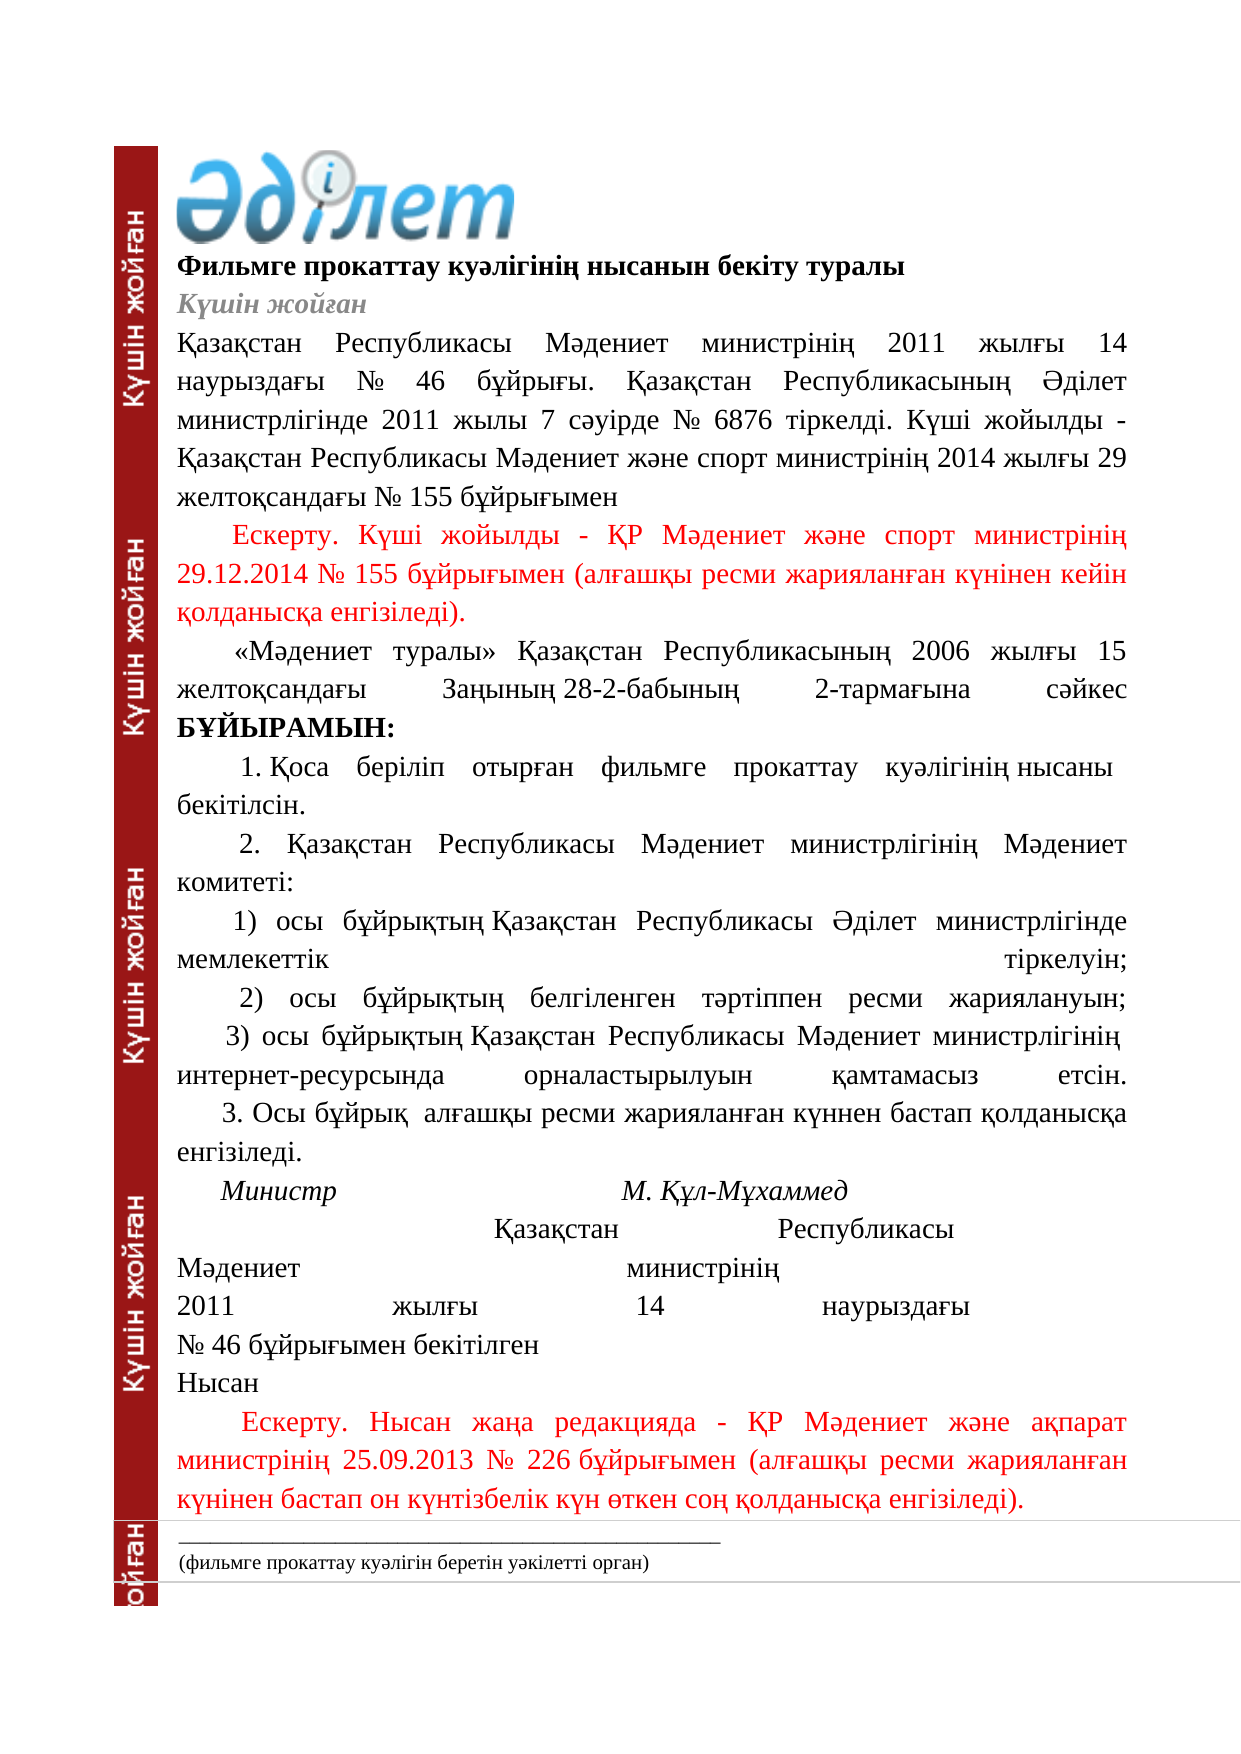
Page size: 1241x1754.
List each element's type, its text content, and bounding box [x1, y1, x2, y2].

picture [114, 146, 158, 248]
picture [176, 150, 515, 244]
text Қазақстан Республикасы Мәдениет министрінің 2011 жылғы 14 наурыздағы № 46 бұйрығы. Қазақстан Республикасының Әділет министрлігінде 2011 жылы 7 сәуірде № 6876 тіркелді. Күші жойылды - Қазақстан Республикасы Мәдениет және спорт министрінің 2014 жылғы 29 желтоқсандағы № 155 бұйрығымен [112, 325, 1128, 512]
picture [114, 1168, 158, 1173]
text Ескерту. Күші жойылды - ҚР Мәдениет және спорт министрінің 29.12.2014 № 155 бұйрығымен (алғашқы ресми жарияланған күнінен кейін қолданысқа енгізіледі). [112, 517, 1128, 628]
picture [114, 1583, 158, 1606]
picture [114, 1206, 158, 1211]
picture [114, 320, 158, 325]
text «Мәдениет туралы» Қазақстан Республикасының 2006 жылғы 15 желтоқсандағы Заңының 28-2-бабының 2-тармағына сәйкес БҰЙЫРАМЫН: 1. Қоса беріліп отырған фильмге прокаттау куәлігінің нысаны бекітілсін. 2. Қазақстан Республикасы Мәдениет министрлігінің Мәдениет комитеті: 1) осы бұйрықтың Қазақстан Республикасы Әділет министрлігінде мемлекеттік тіркелуін; 2) осы бұйрықтың белгіленген тәртіппен ресми жариялануын; 3) осы бұйрықтың Қазақстан Республикасы Мәдениет министрлігінің интернет-ресурсында орналастырылуын қамтамасыз етсін. 3. Осы бұйрық алғашқы ресми жарияланған күннен бастап қолданысқа енгізіледі. [112, 633, 1128, 1168]
picture [114, 1514, 158, 1520]
text Нысан [112, 1365, 1128, 1399]
picture [114, 1399, 158, 1404]
picture [114, 281, 158, 286]
text Фильмге прокаттау куәлігінің нысанын бекіту туралы [112, 248, 1128, 281]
text Министр М. Құл-Мұхаммед [112, 1173, 1128, 1206]
picture [114, 512, 158, 517]
text Қазақстан Республикасы Мәдениет министрінің 2011 жылғы 14 наурыздағы № 46 бұйрығымен бекітілген [112, 1211, 1128, 1360]
picture [114, 1360, 158, 1365]
text Ескерту. Нысан жаңа редакцияда - ҚР Мәдениет және ақпарат министрінің 25.09.2013 № 226 бұйрығымен (алғашқы ресми жарияланған күнінен бастап он күнтізбелік күн өткен соң қолданысқа енгізіледі). [112, 1404, 1128, 1514]
picture [114, 628, 158, 633]
text Күшін жойған [112, 286, 1128, 320]
